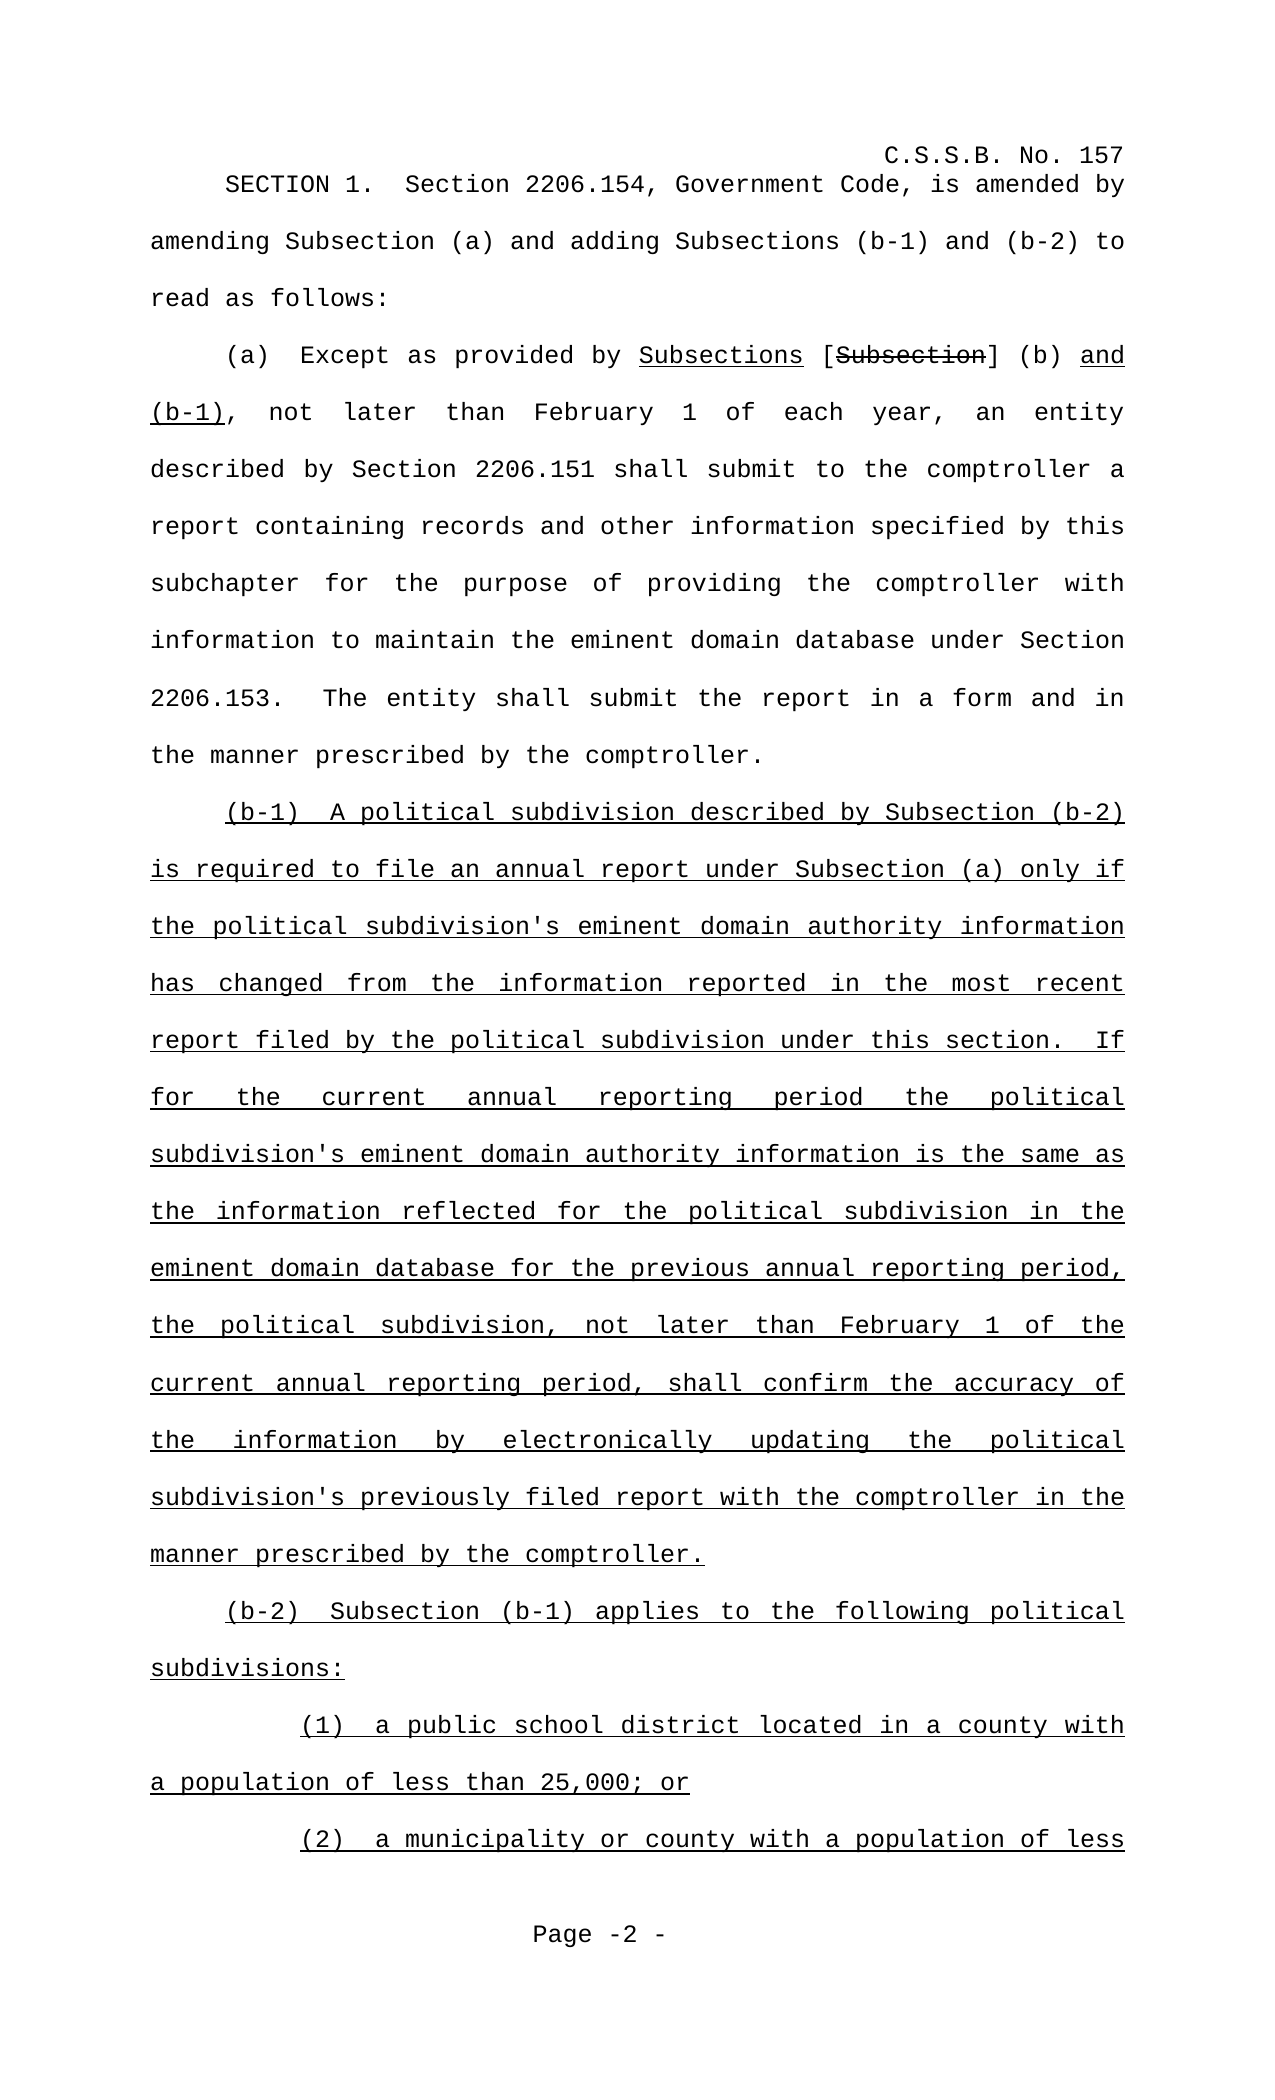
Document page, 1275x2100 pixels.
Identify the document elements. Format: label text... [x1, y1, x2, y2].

text (a) Except as provided by Subsections [Subsection] (b) and (b-1), not later than February 1 of each year, an entity described by Section 2206.151 shall submit to the comptroller a report containing records and other information specified by this subchapter for the purpose of providing the comptroller with information to maintain the eminent domain database under Section 2206.153. The entity shall submit the report in a form and in the manner prescribed by the comptroller. [150, 342, 1125, 771]
text (b-1) A political subdivision described by Subsection (b-2) is required to file an annual report under Subsection (a) only if the political subdivision's eminent domain authority information has changed from the information reported in the most recent report filed by the political subdivision under this section. If for the current annual reporting period the political subdivision's eminent domain authority information is the same as the information reflected for the political subdivision in the eminent domain database for the previous annual reporting period, the political subdivision, not later than February 1 of the current annual reporting period, shall confirm the accuracy of the information by electronically updating the political subdivision's previously filed report with the comptroller in the manner prescribed by the comptroller. [150, 938, 1125, 994]
text (b-1) A political subdivision described by Subsection (b-2) is required to file an annual report under Subsection (a) only if the political subdivision's eminent domain authority information has changed from the information reported in the most recent report filed by the political subdivision under this section. If for the current annual reporting period the political subdivision's eminent domain authority information is the same as the information reflected for the political subdivision in the eminent domain database for the previous annual reporting period, the political subdivision, not later than February 1 of the current annual reporting period, shall confirm the accuracy of the information by electronically updating the political subdivision's previously filed report with the comptroller in the manner prescribed by the comptroller. [150, 881, 1125, 937]
text (b-2) Subsection (b-1) applies to the following political subdivisions: [150, 1598, 1125, 1684]
text (b-1) A political subdivision described by Subsection (b-2) is required to file an annual report under Subsection (a) only if the political subdivision's eminent domain authority information has changed from the information reported in the most recent report filed by the political subdivision under this section. If for the current annual reporting period the political subdivision's eminent domain authority information is the same as the information reflected for the political subdivision in the eminent domain database for the previous annual reporting period, the political subdivision, not later than February 1 of the current annual reporting period, shall confirm the accuracy of the information by electronically updating the political subdivision's previously filed report with the comptroller in the manner prescribed by the comptroller. [150, 1052, 1125, 1108]
text (b-1) A political subdivision described by Subsection (b-2) is required to file an annual report under Subsection (a) only if the political subdivision's eminent domain authority information has changed from the information reported in the most recent report filed by the political subdivision under this section. If for the current annual reporting period the political subdivision's eminent domain authority information is the same as the information reflected for the political subdivision in the eminent domain database for the previous annual reporting period, the political subdivision, not later than February 1 of the current annual reporting period, shall confirm the accuracy of the information by electronically updating the political subdivision's previously filed report with the comptroller in the manner prescribed by the comptroller. [150, 1395, 1125, 1450]
text (b-1) A political subdivision described by Subsection (b-2) is required to file an annual report under Subsection (a) only if the political subdivision's eminent domain authority information has changed from the information reported in the most recent report filed by the political subdivision under this section. If for the current annual reporting period the political subdivision's eminent domain authority information is the same as the information reflected for the political subdivision in the eminent domain database for the previous annual reporting period, the political subdivision, not later than February 1 of the current annual reporting period, shall confirm the accuracy of the information by electronically updating the political subdivision's previously filed report with the comptroller in the manner prescribed by the comptroller. [150, 1224, 1125, 1279]
text (b-1) A political subdivision described by Subsection (b-2) is required to file an annual report under Subsection (a) only if the political subdivision's eminent domain authority information has changed from the information reported in the most recent report filed by the political subdivision under this section. If for the current annual reporting period the political subdivision's eminent domain authority information is the same as the information reflected for the political subdivision in the eminent domain database for the previous annual reporting period, the political subdivision, not later than February 1 of the current annual reporting period, shall confirm the accuracy of the information by electronically updating the political subdivision's previously filed report with the comptroller in the manner prescribed by the comptroller. [150, 1338, 1125, 1393]
text SECTION 1. Section 2206.154, Government Code, is amended by amending Subsection (a) and adding Subsections (b-1) and (b-2) to read as follows: [150, 171, 1125, 314]
text (b-1) A political subdivision described by Subsection (b-2) is required to file an annual report under Subsection (a) only if the political subdivision's eminent domain authority information has changed from the information reported in the most recent report filed by the political subdivision under this section. If for the current annual reporting period the political subdivision's eminent domain authority information is the same as the information reflected for the political subdivision in the eminent domain database for the previous annual reporting period, the political subdivision, not later than February 1 of the current annual reporting period, shall confirm the accuracy of the information by electronically updating the political subdivision's previously filed report with the comptroller in the manner prescribed by the comptroller. [150, 1452, 1125, 1508]
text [150, 1827, 1125, 1855]
text (b-1) A political subdivision described by Subsection (b-2) is required to file an annual report under Subsection (a) only if the political subdivision's eminent domain authority information has changed from the information reported in the most recent report filed by the political subdivision under this section. If for the current annual reporting period the political subdivision's eminent domain authority information is the same as the information reflected for the political subdivision in the eminent domain database for the previous annual reporting period, the political subdivision, not later than February 1 of the current annual reporting period, shall confirm the accuracy of the information by electronically updating the political subdivision's previously filed report with the comptroller in the manner prescribed by the comptroller. [150, 1509, 1125, 1570]
text (1) a public school district located in a county with a population of less than 25,000; or [150, 1712, 1125, 1798]
text (b-1) A political subdivision described by Subsection (b-2) is required to file an annual report under Subsection (a) only if the political subdivision's eminent domain authority information has changed from the information reported in the most recent report filed by the political subdivision under this section. If for the current annual reporting period the political subdivision's eminent domain authority information is the same as the information reflected for the political subdivision in the eminent domain database for the previous annual reporting period, the political subdivision, not later than February 1 of the current annual reporting period, shall confirm the accuracy of the information by electronically updating the political subdivision's previously filed report with the comptroller in the manner prescribed by the comptroller. [150, 799, 1125, 880]
text (b-1) A political subdivision described by Subsection (b-2) is required to file an annual report under Subsection (a) only if the political subdivision's eminent domain authority information has changed from the information reported in the most recent report filed by the political subdivision under this section. If for the current annual reporting period the political subdivision's eminent domain authority information is the same as the information reflected for the political subdivision in the eminent domain database for the previous annual reporting period, the political subdivision, not later than February 1 of the current annual reporting period, shall confirm the accuracy of the information by electronically updating the political subdivision's previously filed report with the comptroller in the manner prescribed by the comptroller. [150, 1110, 1125, 1165]
text (b-1) A political subdivision described by Subsection (b-2) is required to file an annual report under Subsection (a) only if the political subdivision's eminent domain authority information has changed from the information reported in the most recent report filed by the political subdivision under this section. If for the current annual reporting period the political subdivision's eminent domain authority information is the same as the information reflected for the political subdivision in the eminent domain database for the previous annual reporting period, the political subdivision, not later than February 1 of the current annual reporting period, shall confirm the accuracy of the information by electronically updating the political subdivision's previously filed report with the comptroller in the manner prescribed by the comptroller. [150, 995, 1125, 1051]
text (b-1) A political subdivision described by Subsection (b-2) is required to file an annual report under Subsection (a) only if the political subdivision's eminent domain authority information has changed from the information reported in the most recent report filed by the political subdivision under this section. If for the current annual reporting period the political subdivision's eminent domain authority information is the same as the information reflected for the political subdivision in the eminent domain database for the previous annual reporting period, the political subdivision, not later than February 1 of the current annual reporting period, shall confirm the accuracy of the information by electronically updating the political subdivision's previously filed report with the comptroller in the manner prescribed by the comptroller. [150, 1281, 1125, 1336]
text (b-1) A political subdivision described by Subsection (b-2) is required to file an annual report under Subsection (a) only if the political subdivision's eminent domain authority information has changed from the information reported in the most recent report filed by the political subdivision under this section. If for the current annual reporting period the political subdivision's eminent domain authority information is the same as the information reflected for the political subdivision in the eminent domain database for the previous annual reporting period, the political subdivision, not later than February 1 of the current annual reporting period, shall confirm the accuracy of the information by electronically updating the political subdivision's previously filed report with the comptroller in the manner prescribed by the comptroller. [150, 1167, 1125, 1222]
